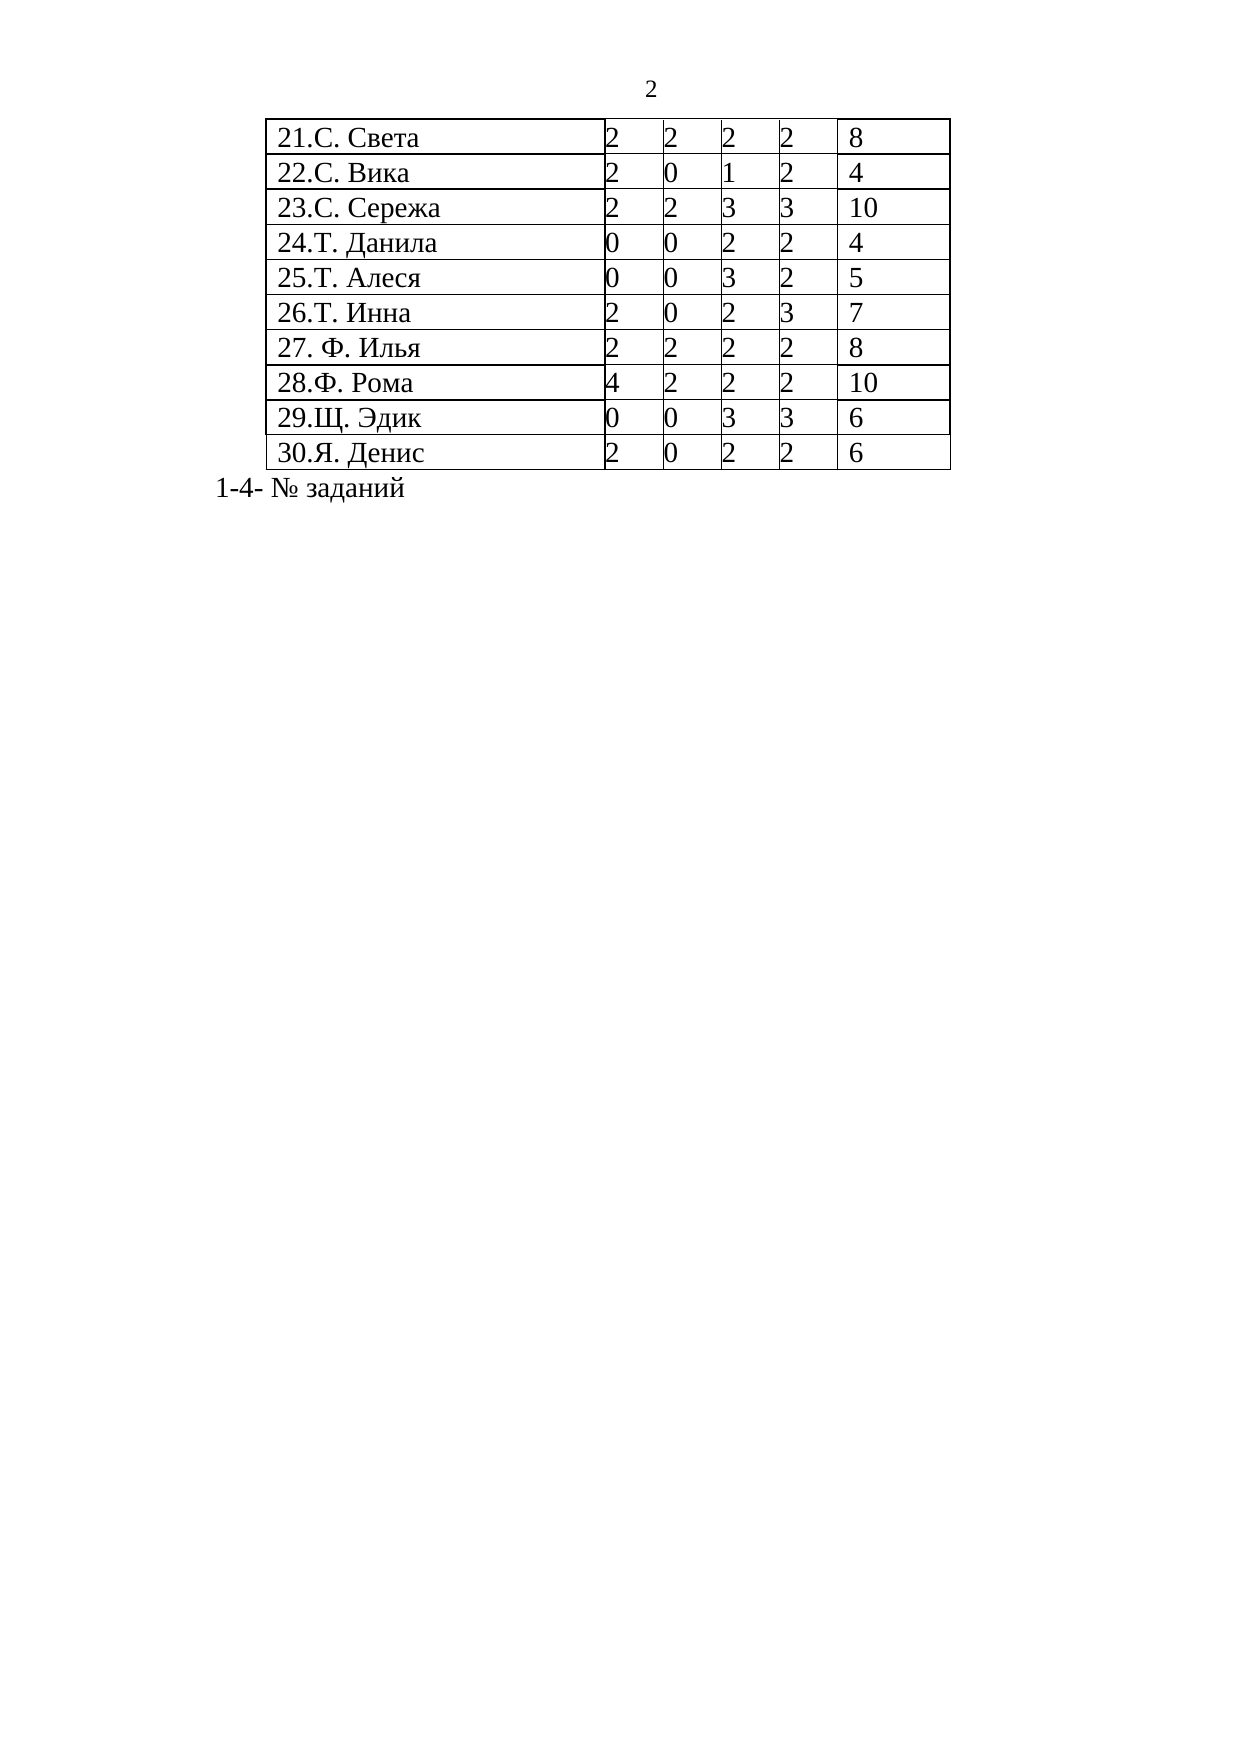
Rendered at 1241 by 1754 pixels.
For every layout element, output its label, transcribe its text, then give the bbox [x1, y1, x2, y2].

table_cell 10 [838, 190, 949, 223]
table_cell 3 [722, 189, 779, 223]
table_cell 2 [780, 365, 837, 399]
table_cell 4 [838, 225, 949, 258]
table_cell 2 [722, 435, 779, 469]
table_cell 2 [606, 154, 663, 188]
table_cell 0 [664, 400, 721, 434]
table_cell 2 [606, 119, 663, 153]
table_cell 25.Т. Алеся [267, 260, 604, 294]
table_cell 2 [664, 330, 721, 364]
table_cell 2 [780, 225, 837, 258]
table_cell 5 [838, 260, 949, 294]
table_cell 2 [664, 365, 721, 399]
table_cell 4 [606, 365, 663, 399]
table_cell 28.Ф. Рома [267, 366, 604, 399]
table_cell 2 [722, 330, 779, 364]
table_cell 26.Т. Инна [267, 295, 604, 329]
table_cell 21.С. Света [267, 120, 604, 153]
table_cell 2 [722, 365, 779, 399]
table_cell 3 [780, 189, 837, 223]
table_cell 3 [780, 400, 837, 434]
table_cell 8 [838, 330, 949, 364]
table_cell 2 [780, 435, 837, 469]
table_cell 0 [664, 225, 721, 258]
table_cell 2 [780, 330, 837, 364]
table_cell 3 [722, 400, 779, 434]
table_cell 24.Т. Данила [267, 225, 604, 258]
table_cell 0 [606, 400, 663, 434]
table_cell 0 [664, 260, 721, 294]
table_cell 0 [664, 435, 721, 469]
table_cell 2 [722, 225, 779, 258]
table_cell 2 [780, 154, 837, 188]
table_cell 3 [722, 260, 779, 294]
table_cell 2 [606, 189, 663, 223]
table_cell 2 [722, 119, 779, 153]
table_cell 0 [664, 295, 721, 329]
table_cell 7 [838, 295, 949, 329]
table_cell 1 [722, 154, 779, 188]
table_cell 2 [780, 260, 837, 294]
table_cell 0 [606, 225, 663, 258]
table_cell 23.С. Сережа [267, 190, 604, 223]
table_cell 2 [780, 119, 837, 153]
table_cell 4 [838, 155, 949, 188]
table_cell 6 [838, 435, 950, 469]
text 1-4- № заданий [215, 470, 1125, 503]
table_cell 10 [838, 366, 949, 399]
table_cell 30.Я. Денис [267, 435, 604, 469]
table_cell 0 [606, 260, 663, 294]
table_cell 8 [838, 120, 949, 153]
table_cell 2 [606, 435, 663, 469]
table_cell 2 [664, 119, 721, 153]
table_cell 2 [606, 295, 663, 329]
table_cell 2 [664, 189, 721, 223]
table_cell 3 [780, 295, 837, 329]
table_cell 22.С. Вика [267, 155, 604, 188]
table_cell 6 [838, 401, 949, 434]
table_cell 27. Ф. Илья [267, 330, 604, 364]
table_cell 2 [722, 295, 779, 329]
table_cell 0 [664, 154, 721, 188]
table_cell 29.Щ. Эдик [267, 401, 604, 434]
table_cell 2 [606, 330, 663, 364]
